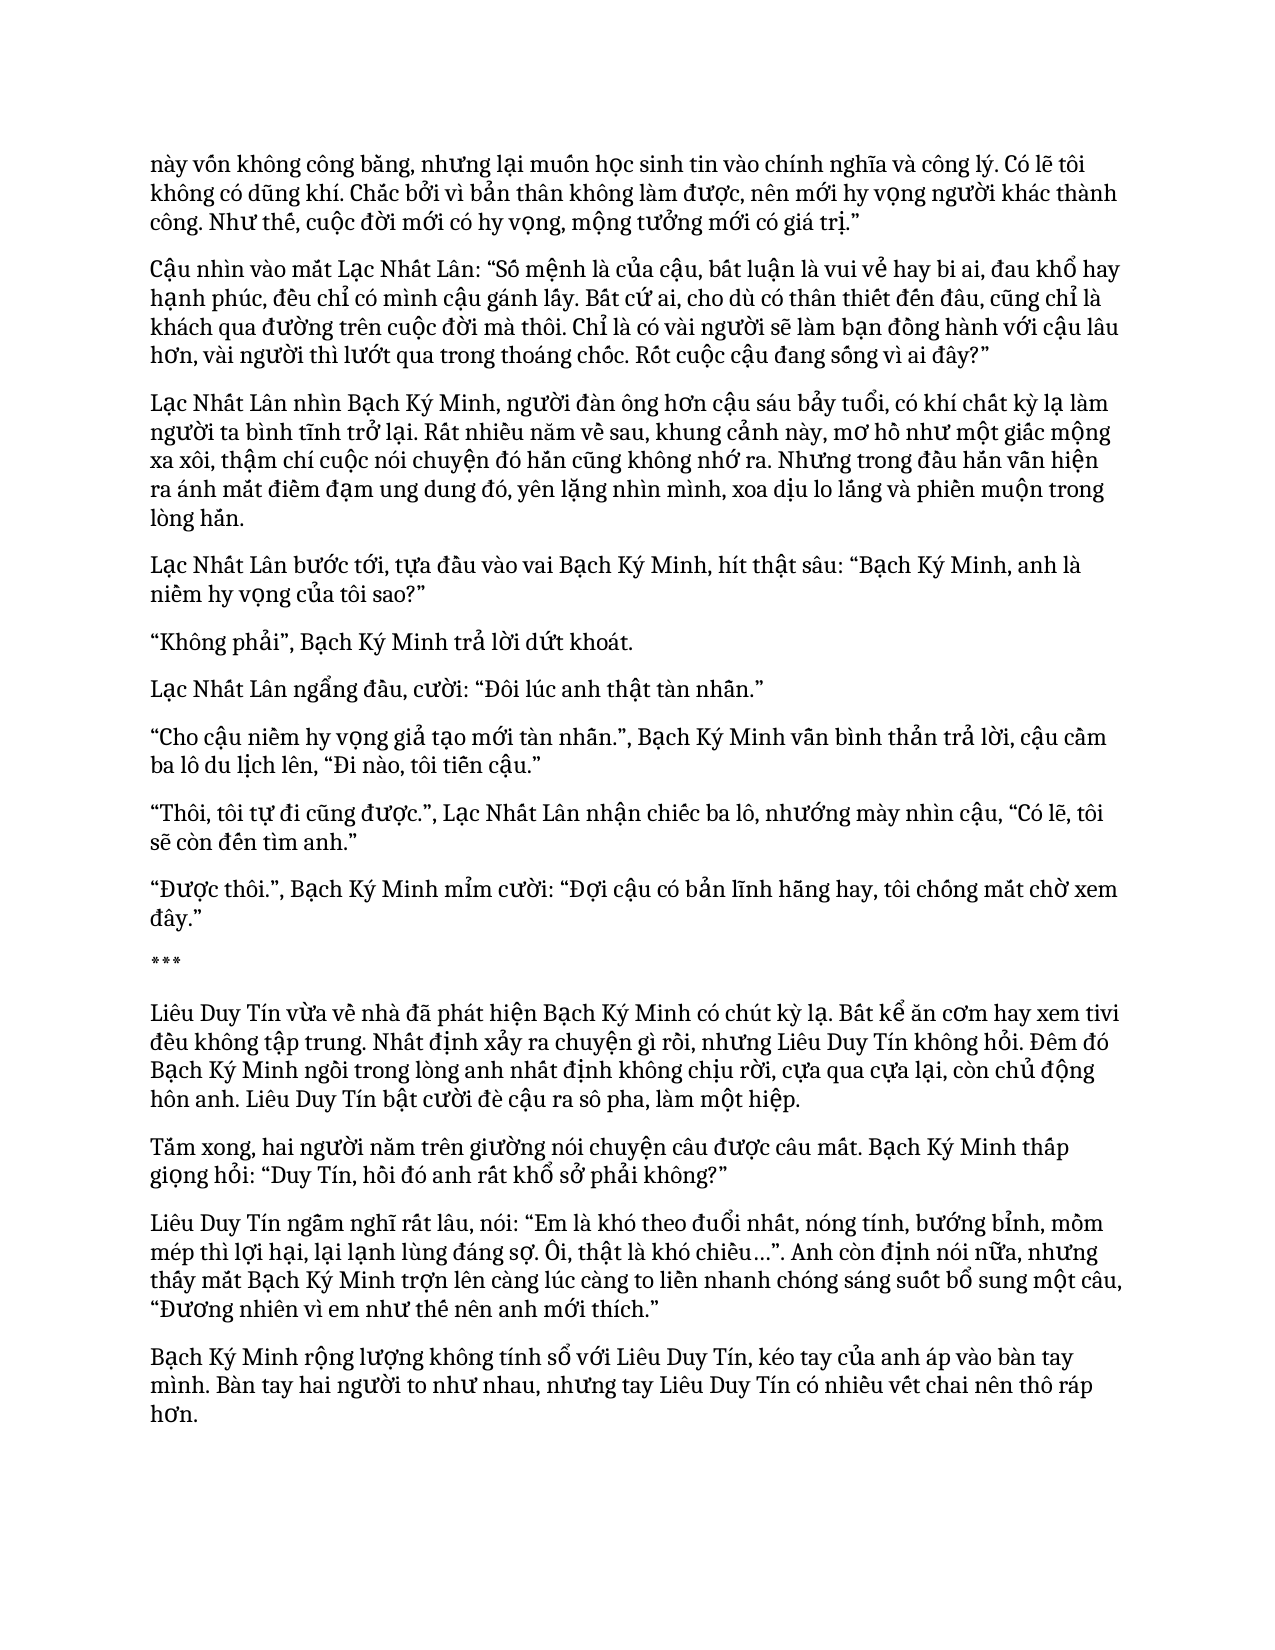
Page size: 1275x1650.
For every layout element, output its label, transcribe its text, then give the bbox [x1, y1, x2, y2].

text Lạc Nhất Lân ngẩng đầu, cười: “Đôi lúc anh thật tàn nhẫn.” [150, 675, 1125, 704]
text Cậu nhìn vào mắt Lạc Nhất Lân: “Số mệnh là của cậu, bất luận là vui vẻ hay bi ai, đau khổ hay hạnh phúc, đều chỉ có mình cậu gánh lấy. Bất cứ ai, cho dù có thân thiết đến đâu, cũng chỉ là khách qua đường trên cuộc đời mà thôi. Chỉ là có vài người sẽ làm bạn đồng hành với cậu lâu hơn, vài người thì lướt qua trong thoáng chốc. Rốt cuộc cậu đang sống vì ai đây?” [150, 255, 1125, 370]
text “Cho cậu niềm hy vọng giả tạo mới tàn nhẫn.”, Bạch Ký Minh vẫn bình thản trả lời, cậu cầm ba lô du lịch lên, “Đi nào, tôi tiễn cậu.” [150, 722, 1125, 780]
text Liêu Duy Tín ngẫm nghĩ rất lâu, nói: “Em là khó theo đuổi nhất, nóng tính, bướng bỉnh, mồm mép thì lợi hại, lại lạnh lùng đáng sợ. Ôi, thật là khó chiều…”. Anh còn định nói nữa, nhưng thấy mắt Bạch Ký Minh trợn lên càng lúc càng to liền nhanh chóng sáng suốt bổ sung một câu, “Đương nhiên vì em như thế nên anh mới thích.” [150, 1209, 1125, 1324]
text Lạc Nhất Lân nhìn Bạch Ký Minh, người đàn ông hơn cậu sáu bảy tuổi, có khí chất kỳ lạ làm người ta bình tĩnh trở lại. Rất nhiều năm về sau, khung cảnh này, mơ hồ như một giấc mộng xa xôi, thậm chí cuộc nói chuyện đó hắn cũng không nhớ ra. Nhưng trong đầu hắn vẫn hiện ra ánh mắt điềm đạm ung dung đó, yên lặng nhìn mình, xoa dịu lo lắng và phiền muộn trong lòng hắn. [150, 389, 1125, 532]
text Tắm xong, hai người nằm trên giường nói chuyện câu được câu mất. Bạch Ký Minh thấp giọng hỏi: “Duy Tín, hồi đó anh rất khổ sở phải không?” [150, 1132, 1125, 1190]
text Bạch Ký Minh rộng lượng không tính sổ với Liêu Duy Tín, kéo tay của anh áp vào bàn tay mình. Bàn tay hai người to như nhau, nhưng tay Liêu Duy Tín có nhiều vết chai nên thô ráp hơn. [150, 1342, 1125, 1429]
text “Được thôi.”, Bạch Ký Minh mỉm cười: “Đợi cậu có bản lĩnh hẵng hay, tôi chống mắt chờ xem đây.” [150, 875, 1125, 932]
text Lạc Nhất Lân bước tới, tựa đầu vào vai Bạch Ký Minh, hít thật sâu: “Bạch Ký Minh, anh là niềm hy vọng của tôi sao?” [150, 551, 1125, 609]
text Liêu Duy Tín vừa về nhà đã phát hiện Bạch Ký Minh có chút kỳ lạ. Bất kể ăn cơm hay xem tivi đều không tập trung. Nhất định xảy ra chuyện gì rồi, nhưng Liêu Duy Tín không hỏi. Đêm đó Bạch Ký Minh ngồi trong lòng anh nhất định không chịu rời, cựa qua cựa lại, còn chủ động hôn anh. Liêu Duy Tín bật cười đè cậu ra sô pha, làm một hiệp. [150, 999, 1125, 1114]
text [150, 150, 1125, 236]
text “Không phải”, Bạch Ký Minh trả lời dứt khoát. [150, 627, 1125, 656]
text *** [150, 951, 1125, 980]
text “Thôi, tôi tự đi cũng được.”, Lạc Nhất Lân nhận chiếc ba lô, nhướng mày nhìn cậu, “Có lẽ, tôi sẽ còn đến tìm anh.” [150, 799, 1125, 856]
